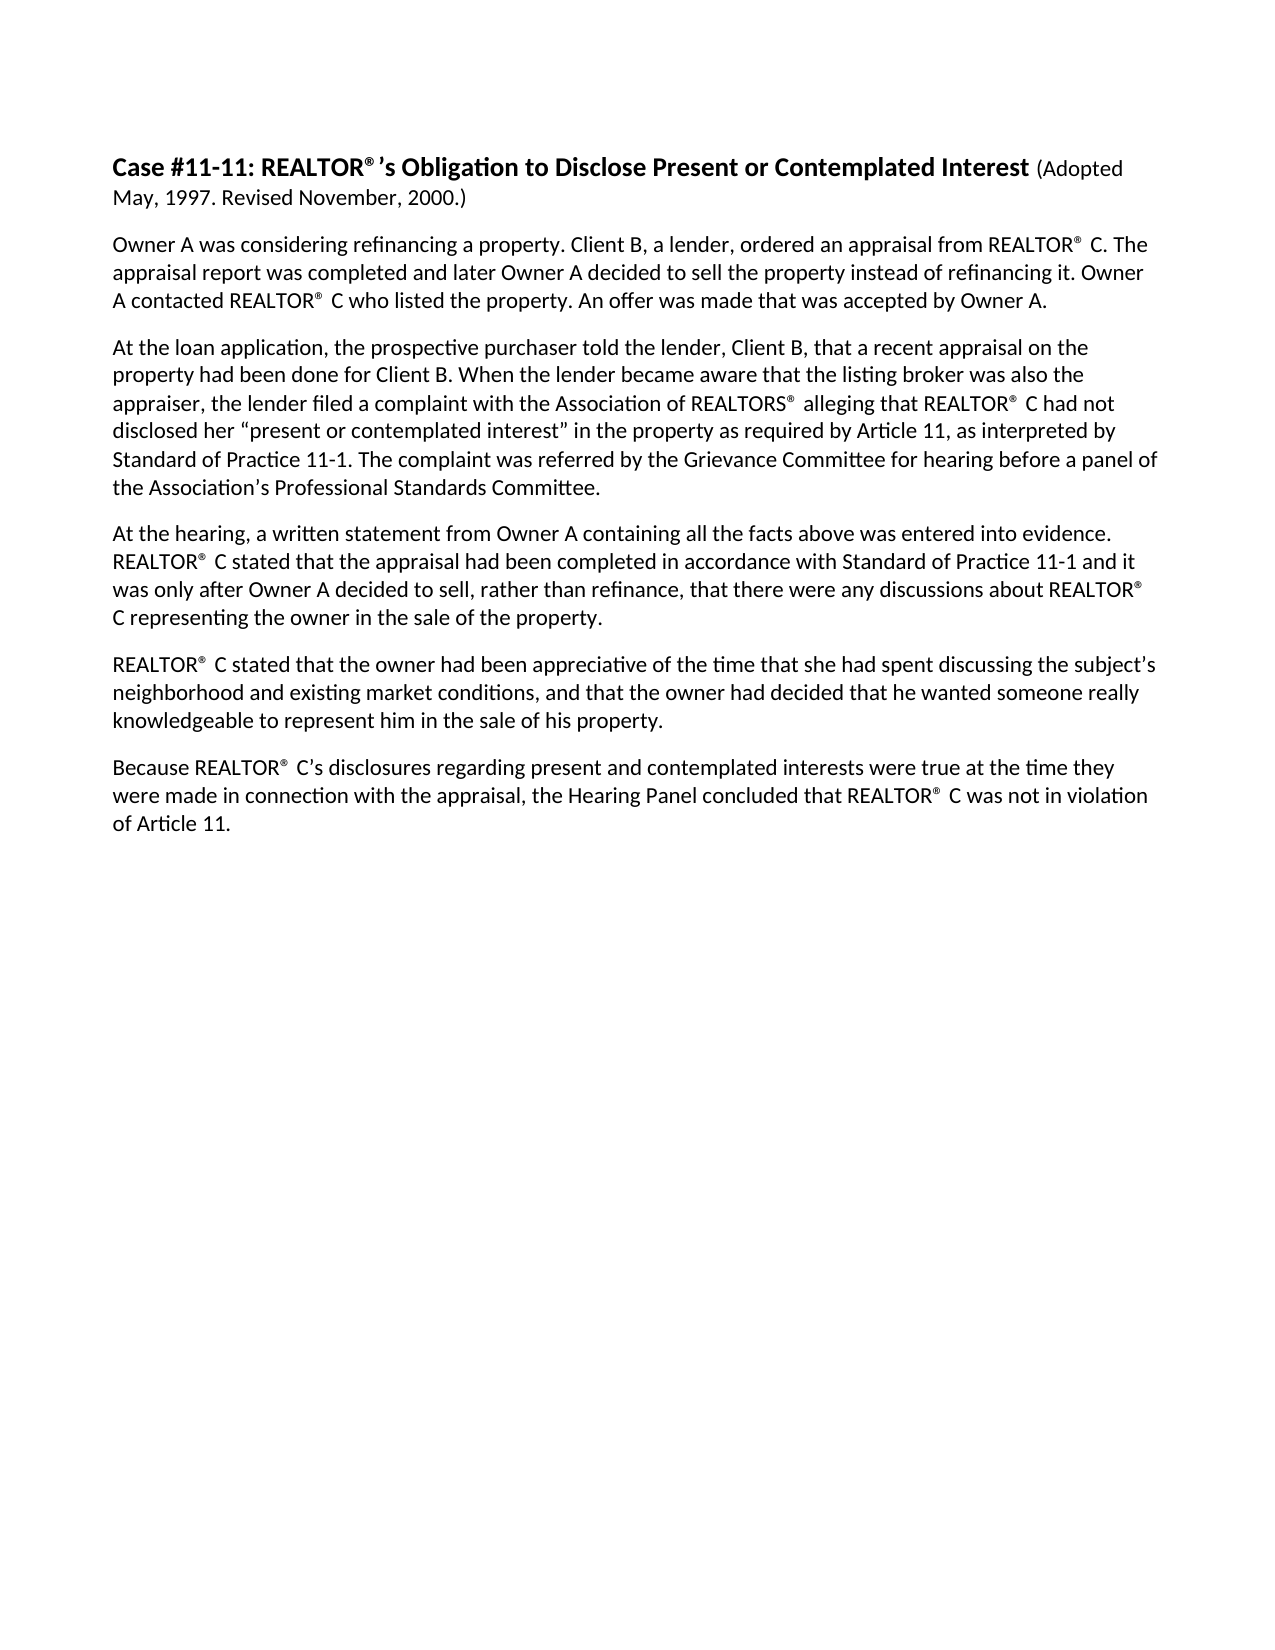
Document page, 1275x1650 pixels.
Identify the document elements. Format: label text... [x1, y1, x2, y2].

text At the loan application, the prospective purchaser told the lender, Client B, that a recent appraisal on the property had been done for Client B. When the lender became aware that the listing broker was also the appraiser, the lender filed a complaint with the Association of REALTORS® alleging that REALTOR® C had not disclosed her “present or contemplated interest” in the property as required by Article 11, as interpreted by Standard of Practice 11-1. The complaint was referred by the Grievance Committee for hearing before a panel of the Association’s Professional Standards Committee. [112, 333, 1163, 501]
text Owner A was considering refinancing a property. Client B, a lender, ordered an appraisal from REALTOR® C. The appraisal report was completed and later Owner A decided to sell the property instead of refinancing it. Owner A contacted REALTOR® C who listed the property. An offer was made that was accepted by Owner A. [112, 230, 1163, 314]
text Case #11-11: REALTOR®’s Obligation to Disclose Present or Contemplated Interest (Adopted May, 1997. Revised November, 2000.) [112, 150, 1163, 211]
text REALTOR® C stated that the owner had been appreciative of the time that she had spent discussing the subject’s neighborhood and existing market conditions, and that the owner had decided that he wanted someone really knowledgeable to represent him in the sale of his property. [112, 650, 1163, 734]
text At the hearing, a written statement from Owner A containing all the facts above was entered into evidence. REALTOR® C stated that the appraisal had been completed in accordance with Standard of Practice 11-1 and it was only after Owner A decided to sell, rather than refinance, that there were any discussions about REALTOR® C representing the owner in the sale of the property. [112, 519, 1163, 632]
text Because REALTOR® C’s disclosures regarding present and contemplated interests were true at the time they were made in connection with the appraisal, the Hearing Panel concluded that REALTOR® C was not in violation of Article 11. [112, 753, 1163, 837]
